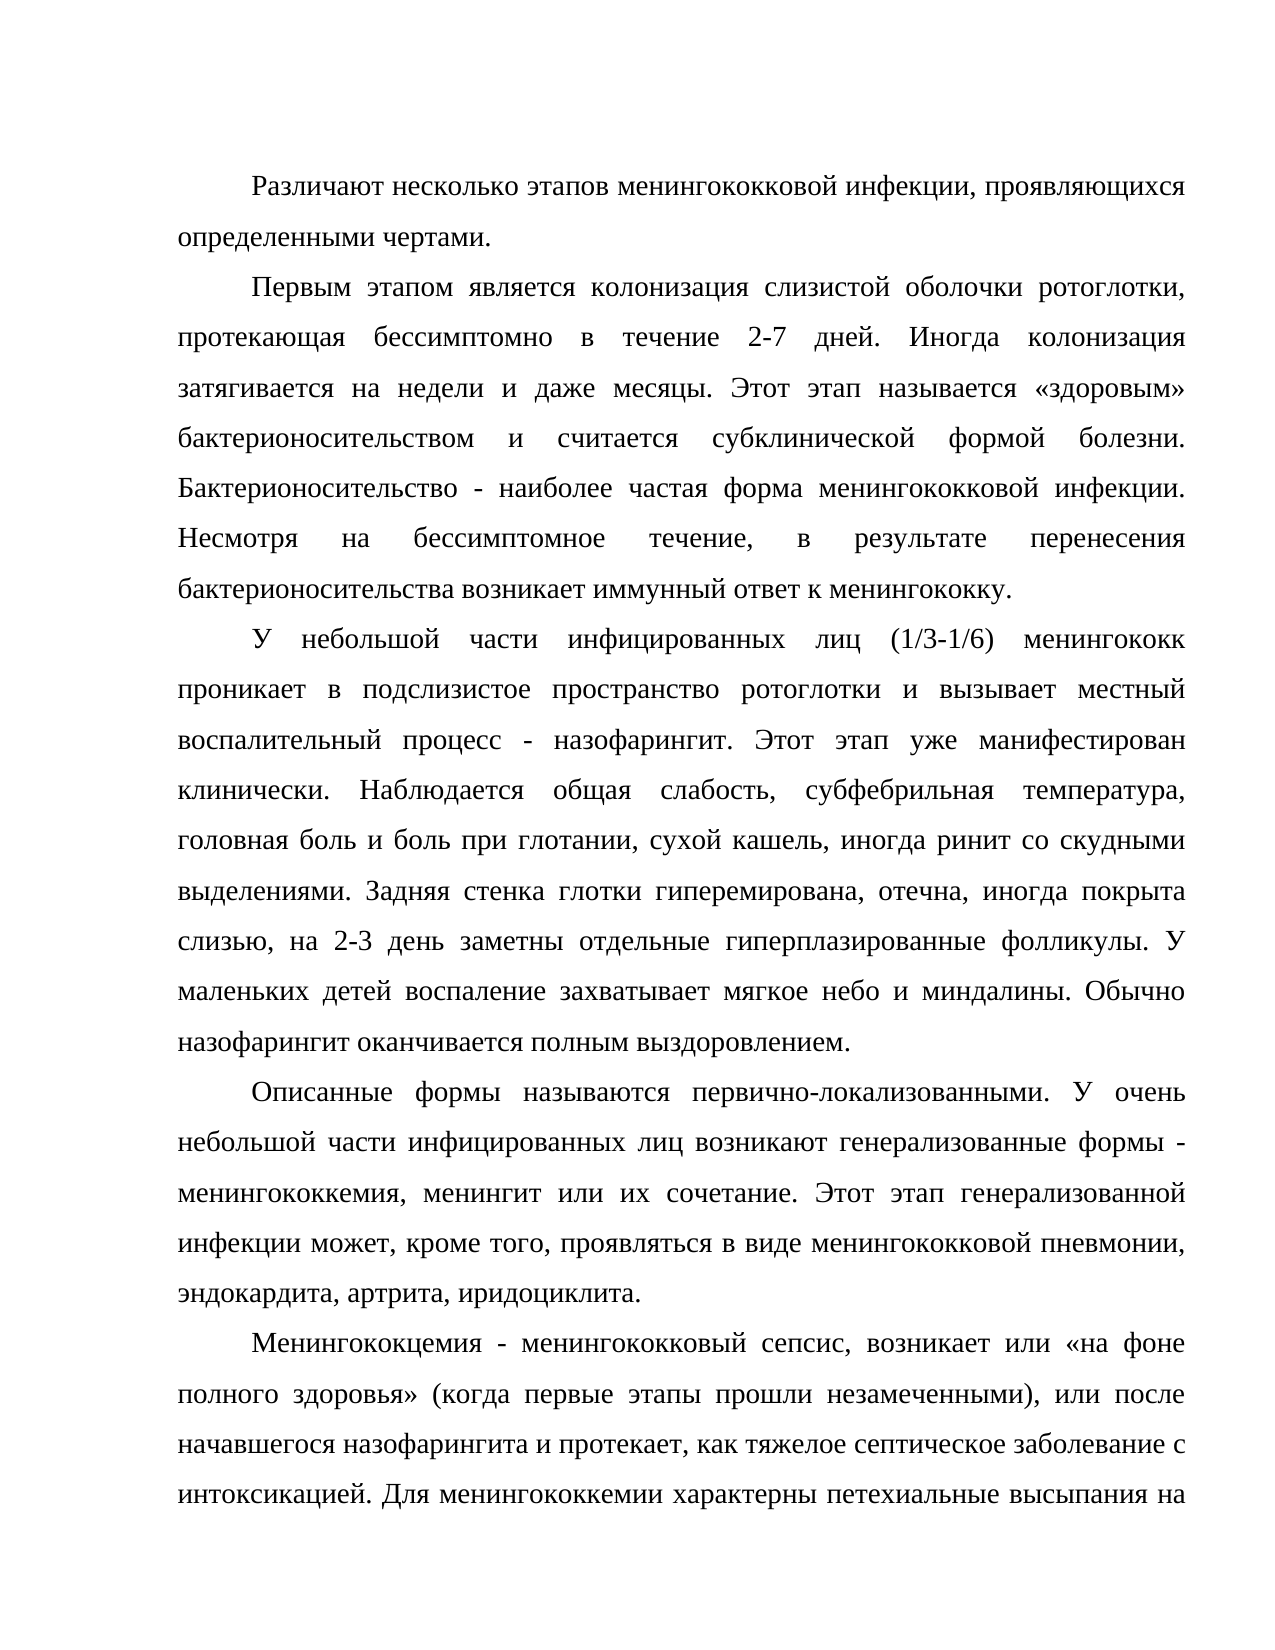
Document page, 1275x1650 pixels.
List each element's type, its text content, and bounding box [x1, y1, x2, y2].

text Различают несколько этапов менингококковой инфекции, проявляющихся определенными чертами. [177, 168, 1186, 252]
text Описанные формы называются первично-локализованными. У очень небольшой части инфицированных лиц возникают генерализованные формы - менингококкемия, менингит или их сочетание. Этот этап генерализованной инфекции может, кроме того, проявляться в виде менингококковой пневмонии, эндокардита, артрита, иридоциклита. [177, 1074, 1186, 1309]
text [177, 1326, 1186, 1510]
text Первым этапом является колонизация слизистой оболочки ротоглотки, протекающая бессимптомно в течение 2-7 дней. Иногда колонизация затягивается на недели и даже месяцы. Этот этап называется «здоровым» бактерионосительством и считается субклинической формой болезни. Бактерионосительство - наиболее частая форма менингококковой инфекции. Несмотря на бессимптомное течение, в результате перенесения бактерионосительства возникает иммунный ответ к менингококку. [177, 269, 1186, 604]
text У небольшой части инфицированных лиц (1/3-1/6) менингококк проникает в подслизистое пространство ротоглотки и вызывает местный воспалительный процесс - назофарингит. Этот этап уже манифестирован клинически. Наблюдается общая слабость, субфебрильная температура, головная боль и боль при глотании, сухой кашель, иногда ринит со скудными выделениями. Задняя стенка глотки гиперемирована, отечна, иногда покрыта слизью, на 2-3 день заметны отдельные гиперплазированные фолликулы. У маленьких детей воспаление захватывает мягкое небо и миндалины. Обычно назофарингит оканчивается полным выздоровлением. [177, 621, 1186, 1057]
